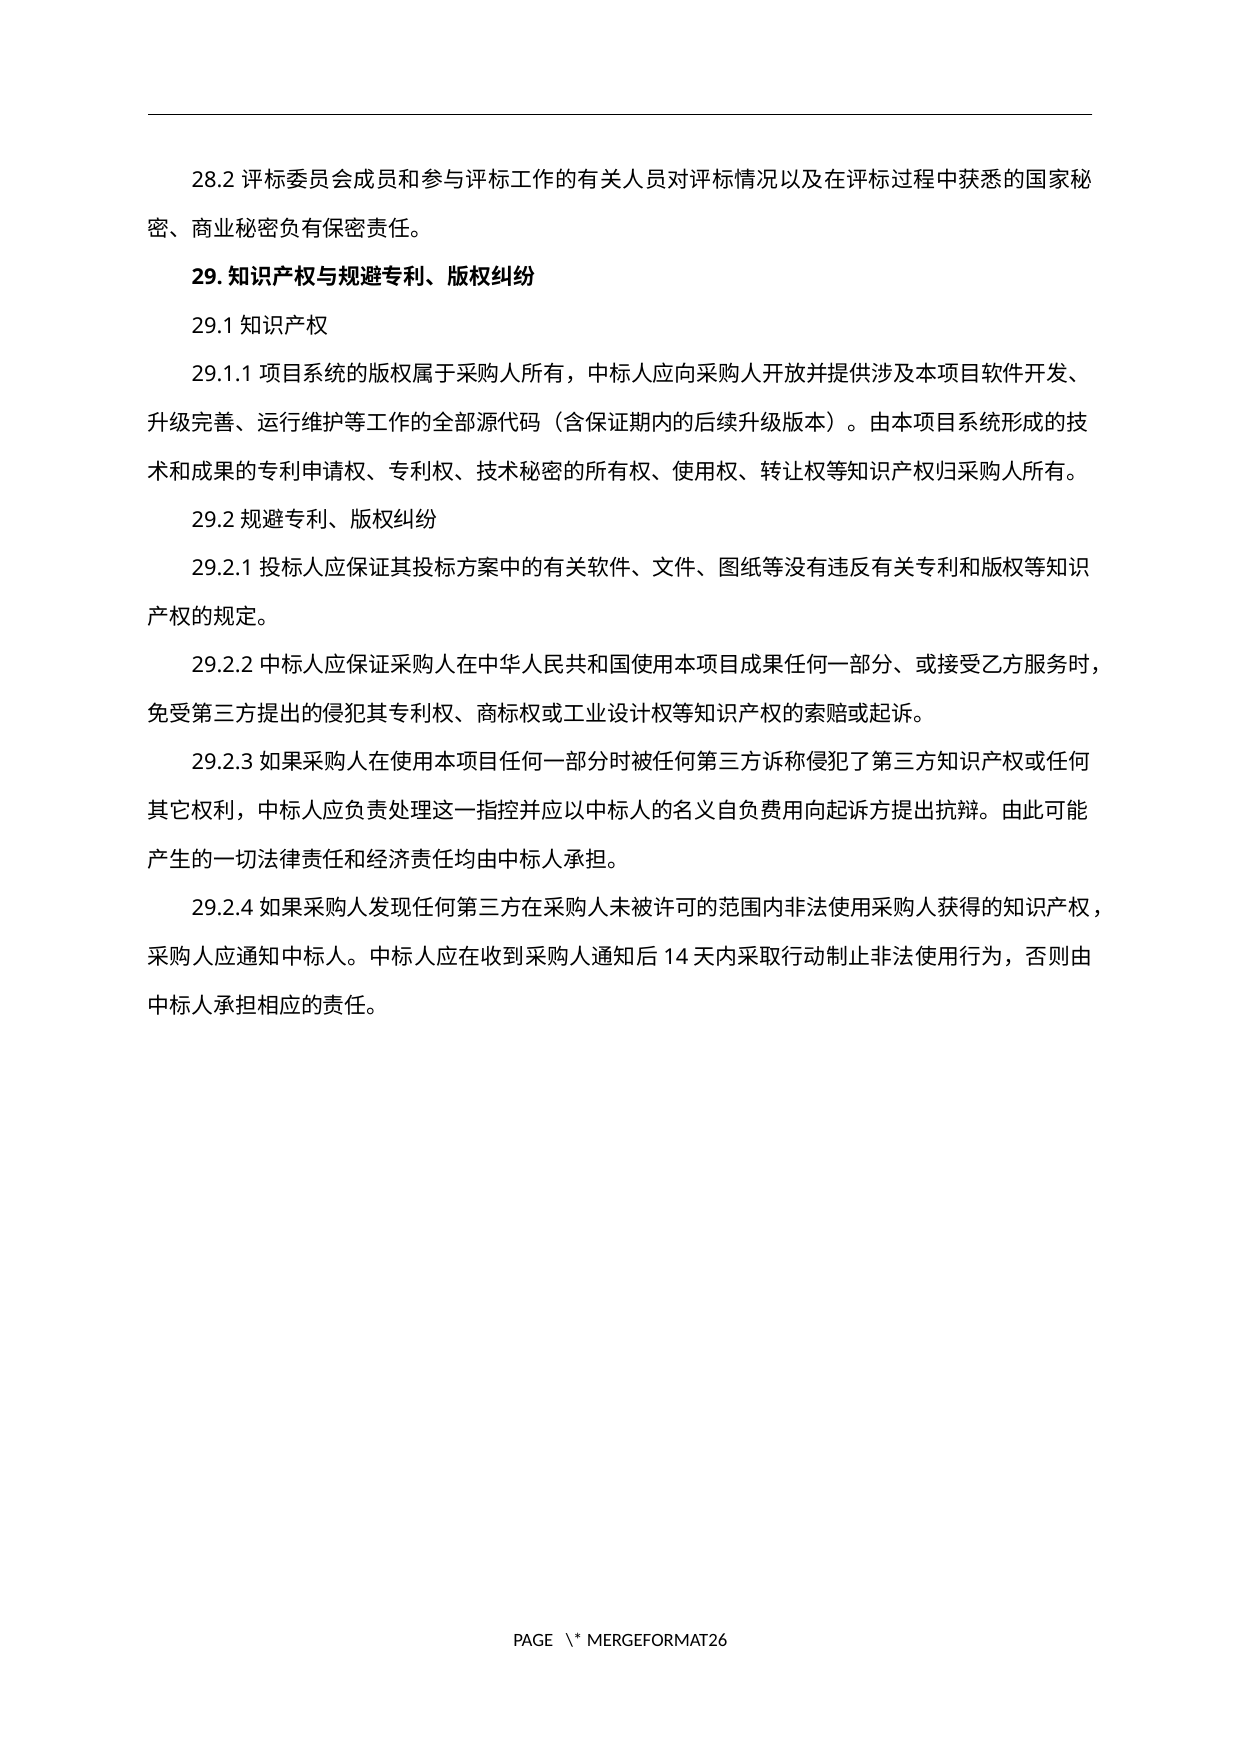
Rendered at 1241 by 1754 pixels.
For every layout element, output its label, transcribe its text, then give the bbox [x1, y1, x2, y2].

text 29.2 规避专利、版权纠纷 [148, 502, 1092, 534]
text 29.2.1 投标人应保证其投标方案中的有关软件、文件、图纸等没有违反有关专利和版权等知识产权的规定。 [148, 550, 1092, 631]
text 29.2.4 如果采购人发现任何第三方在采购人未被许可的范围内非法使用采购人获得的知识产权，采购人应通知中标人。中标人应在收到采购人通知后14天内采取行动制止非法使用行为，否则由中标人承担相应的责任。 [148, 890, 1092, 1020]
text 29.2.3 如果采购人在使用本项目任何一部分时被任何第三方诉称侵犯了第三方知识产权或任何其它权利，中标人应负责处理这一指控并应以中标人的名义自负费用向起诉方提出抗辩。由此可能产生的一切法律责任和经济责任均由中标人承担。 [148, 744, 1092, 874]
text 29. 知识产权与规避专利、版权纠纷 [148, 259, 1092, 292]
text 29.1 知识产权 [148, 307, 1092, 340]
text 29.1.1 项目系统的版权属于采购人所有，中标人应向采购人开放并提供涉及本项目软件开发、升级完善、运行维护等工作的全部源代码（含保证期内的后续升级版本）。由本项目系统形成的技术和成果的专利申请权、专利权、技术秘密的所有权、使用权、转让权等知识产权归采购人所有。 [148, 356, 1092, 486]
text 29.2.2 中标人应保证采购人在中华人民共和国使用本项目成果任何一部分、或接受乙方服务时，免受第三方提出的侵犯其专利权、商标权或工业设计权等知识产权的索赔或起诉。 [148, 647, 1092, 728]
text 28.2 评标委员会成员和参与评标工作的有关人员对评标情况以及在评标过程中获悉的国家秘密、商业秘密负有保密责任。 [148, 162, 1092, 243]
